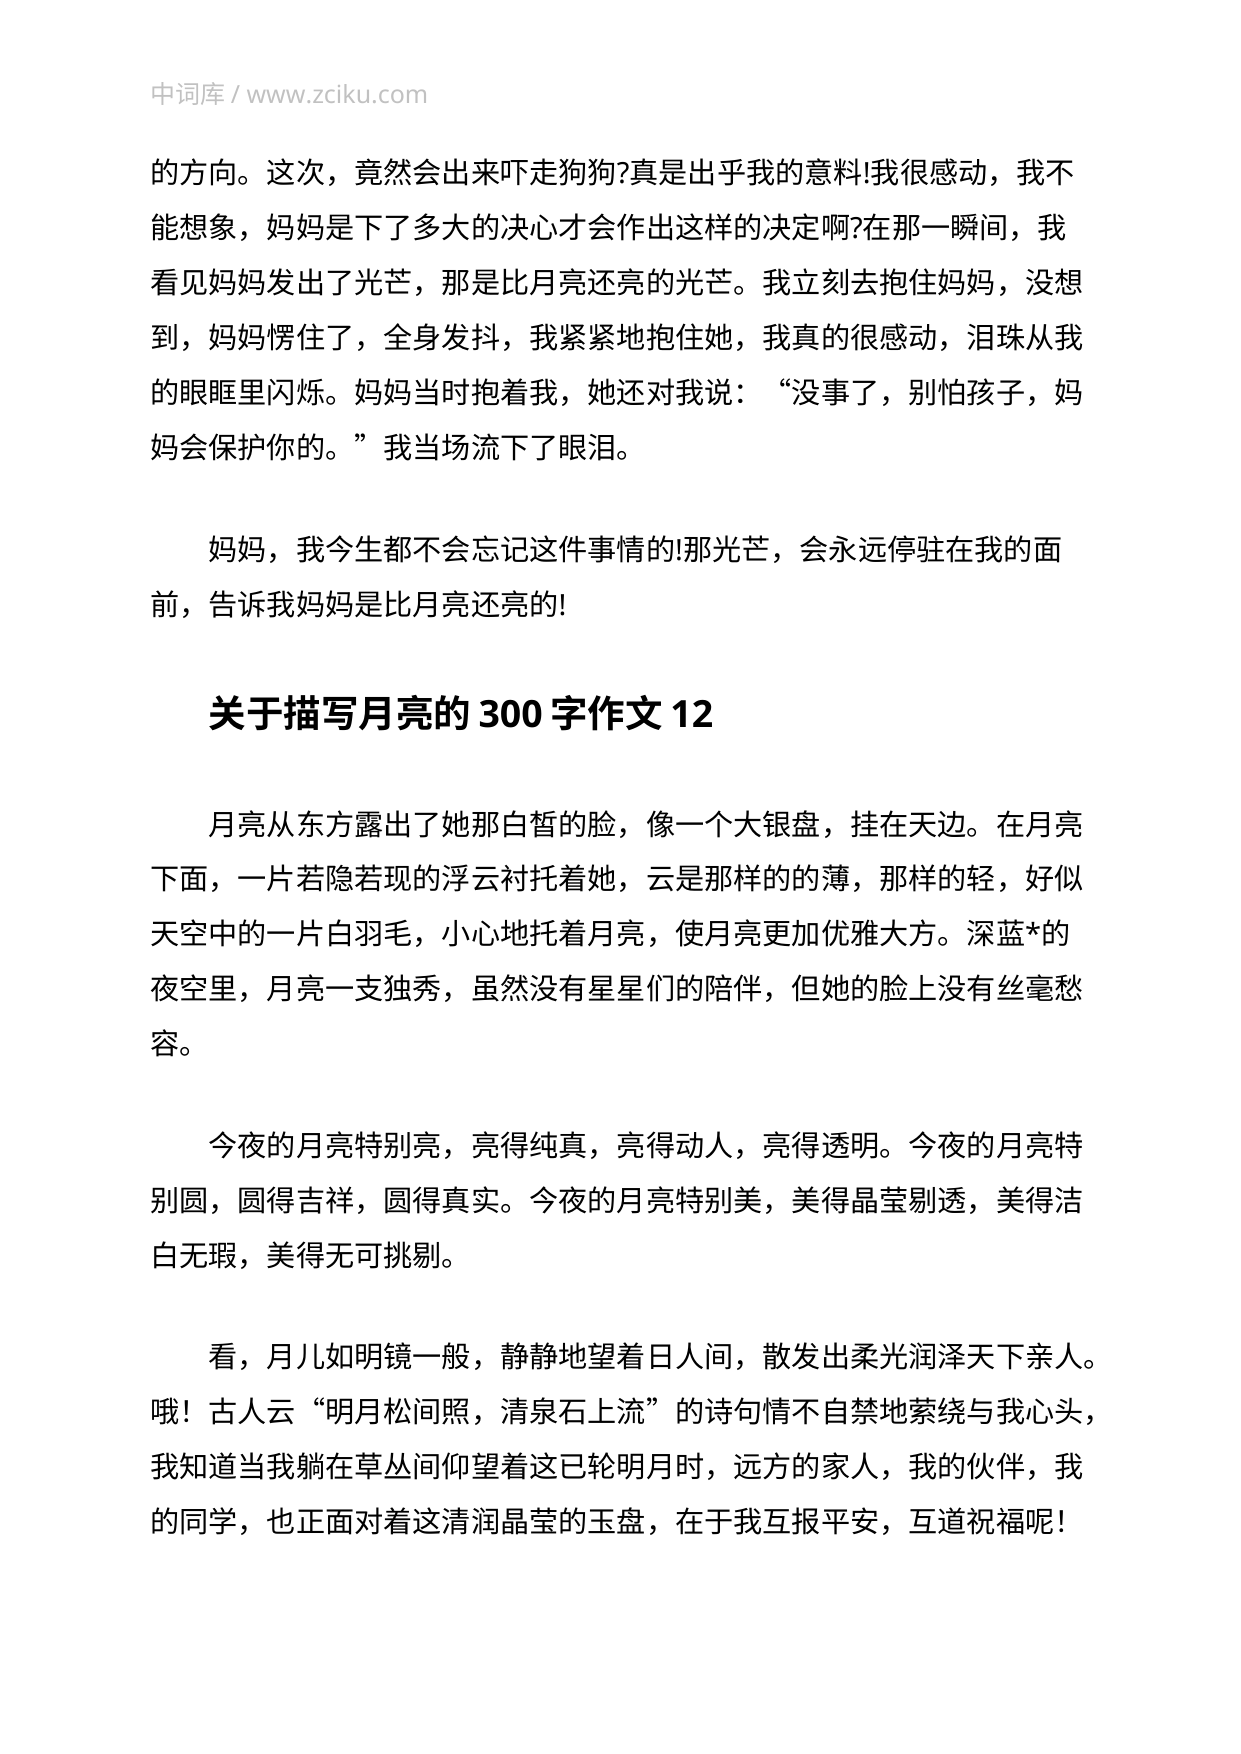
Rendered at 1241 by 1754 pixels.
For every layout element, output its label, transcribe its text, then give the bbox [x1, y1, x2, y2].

text 月亮从东方露出了她那白皙的脸，像一个大银盘，挂在天边。在月亮下面，一片若隐若现的浮云衬托着她，云是那样的的薄，那样的轻，好似天空中的一片白羽毛，小心地托着月亮，使月亮更加优雅大方。深蓝*的夜空里，月亮一支独秀，虽然没有星星们的陪伴，但她的脸上没有丝毫愁容。 [150, 801, 1090, 1063]
text 关于描写月亮的300字作文12 [150, 683, 1090, 738]
text 看，月儿如明镜一般，静静地望着日人间，散发出柔光润泽天下亲人。哦！古人云“明月松间照，清泉石上流”的诗句情不自禁地萦绕与我心头，我知道当我躺在草丛间仰望着这已轮明月时，远方的家人，我的伙伴，我的同学，也正面对着这清润晶莹的玉盘，在于我互报平安，互道祝福呢！ [150, 1334, 1090, 1541]
text 今夜的月亮特别亮，亮得纯真，亮得动人，亮得透明。今夜的月亮特别圆，圆得吉祥，圆得真实。今夜的月亮特别美，美得晶莹剔透，美得洁白无瑕，美得无可挑剔。 [150, 1122, 1090, 1274]
text 妈妈，我今生都不会忘记这件事情的!那光芒，会永远停驻在我的面前，告诉我妈妈是比月亮还亮的! [150, 526, 1090, 624]
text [150, 150, 1090, 467]
